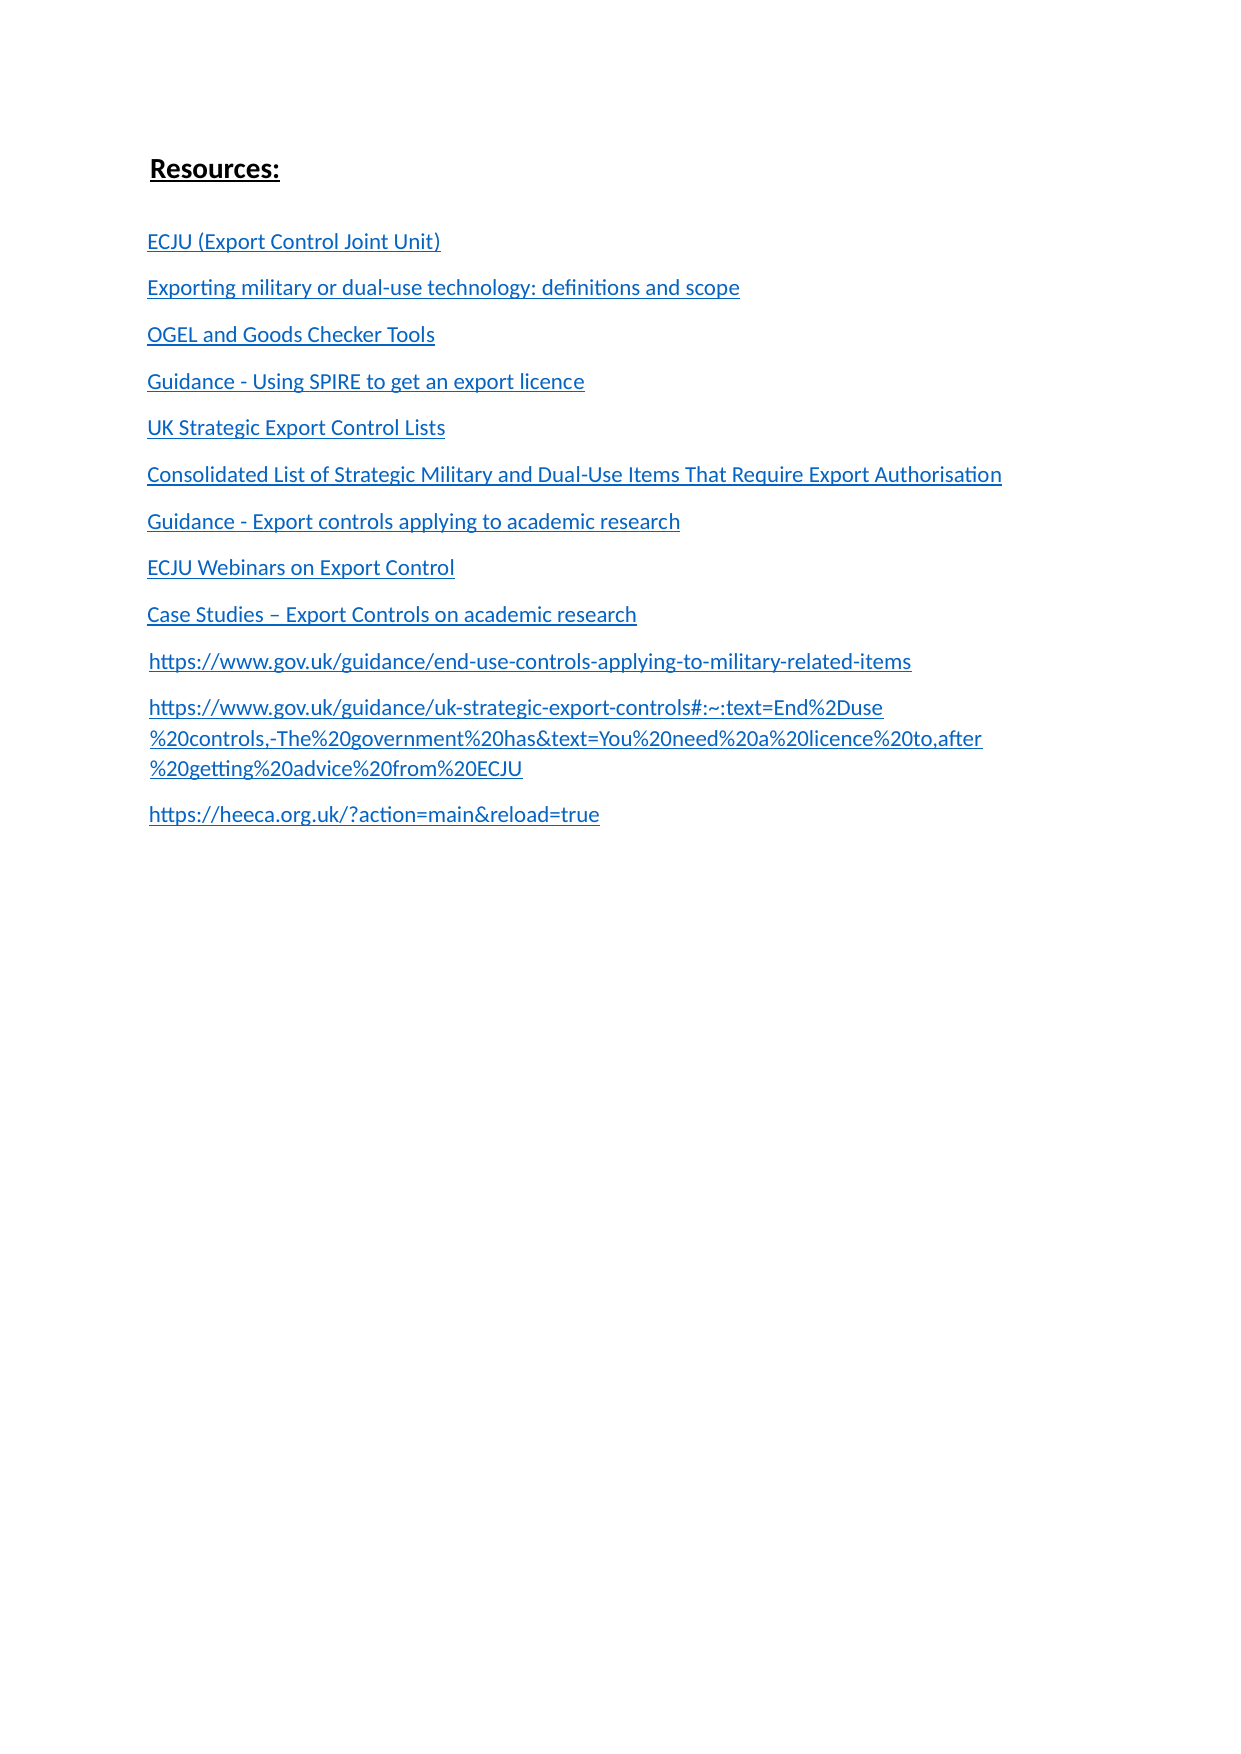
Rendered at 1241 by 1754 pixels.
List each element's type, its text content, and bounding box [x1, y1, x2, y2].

text Guidance - Using SPIRE to get an export licence [147, 367, 1007, 395]
text ECJU Webinars on Export Control [147, 553, 1007, 581]
text UK Strategic Export Control Lists [147, 413, 1007, 441]
text https://www.gov.uk/guidance/end-use-controls-applying-to-military-related-items [148, 647, 1007, 675]
text Exporting military or dual-use technology: definitions and scope [147, 273, 1007, 301]
text ECJU (Export Control Joint Unit) [147, 227, 1007, 255]
text Guidance - Export controls applying to academic research [147, 507, 1007, 535]
text Case Studies – Export Controls on academic research [147, 600, 1007, 628]
text Consolidated List of Strategic Military and Dual-Use Items That Require Export Authorisation [147, 460, 1007, 488]
text Resources: [150, 150, 1007, 186]
text https://www.gov.uk/guidance/uk-strategic-export-controls#:~:text=End%2Duse%20controls,-The%20government%20has&text=You%20need%20a%20licence%20to,after%20getting%20advice%20from%20ECJU [148, 693, 1007, 782]
text OGEL and Goods Checker Tools [147, 320, 1007, 348]
text https://heeca.org.uk/?action=main&reload=true [148, 801, 1007, 828]
